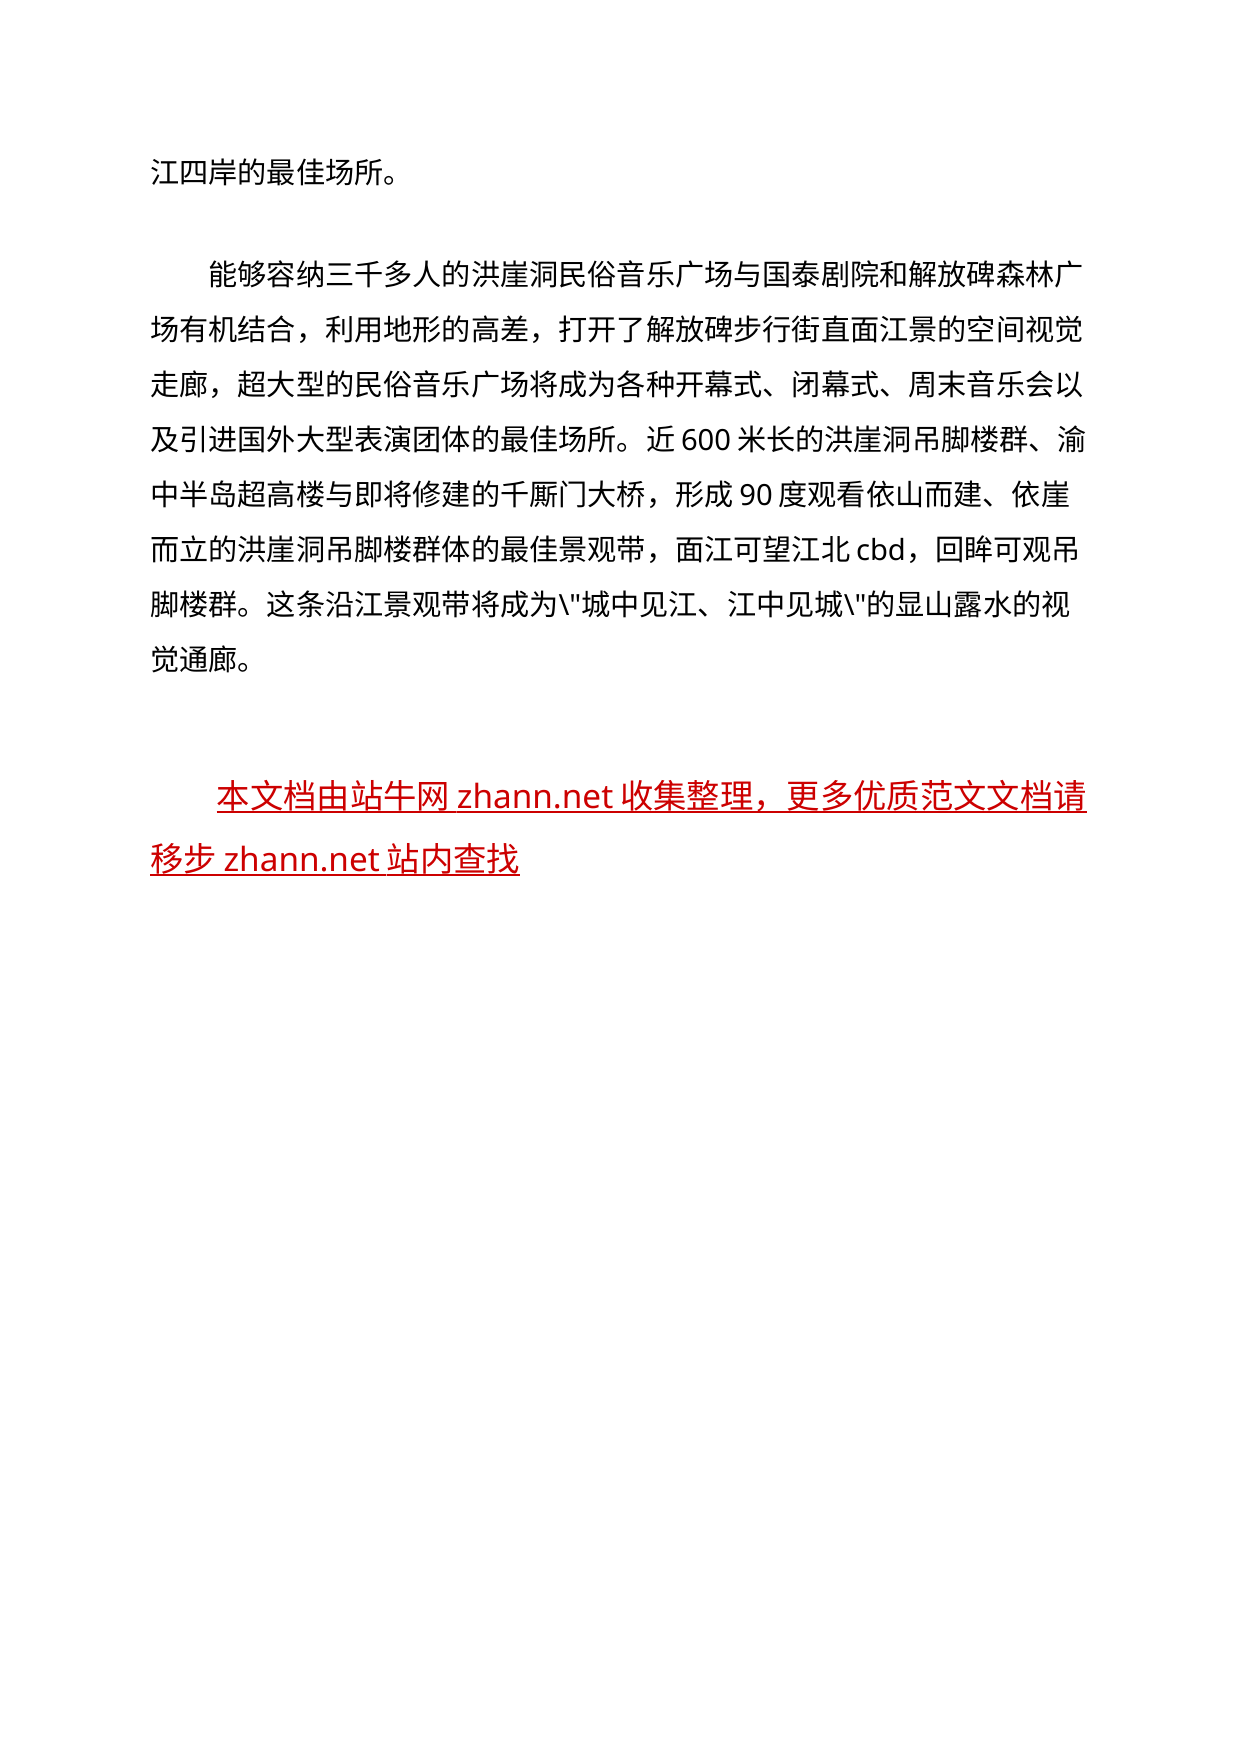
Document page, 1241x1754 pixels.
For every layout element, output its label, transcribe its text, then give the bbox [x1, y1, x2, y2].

text 能够容纳三千多人的洪崖洞民俗音乐广场与国泰剧院和解放碑森林广场有机结合，利用地形的高差，打开了解放碑步行街直面江景的空间视觉走廊，超大型的民俗音乐广场将成为各种开幕式、闭幕式、周末音乐会以及引进国外大型表演团体的最佳场所。近600米长的洪崖洞吊脚楼群、渝中半岛超高楼与即将修建的千厮门大桥，形成90度观看依山而建、依崖而立的洪崖洞吊脚楼群体的最佳景观带，面江可望江北cbd，回眸可观吊脚楼群。这条沿江景观带将成为\"城中见江、江中见城\"的显山露水的视觉通廊。 [150, 252, 1090, 679]
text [150, 150, 1090, 192]
text 本文档由站牛网zhann.net收集整理，更多优质范文文档请移步zhann.net站内查找 [150, 769, 1090, 881]
